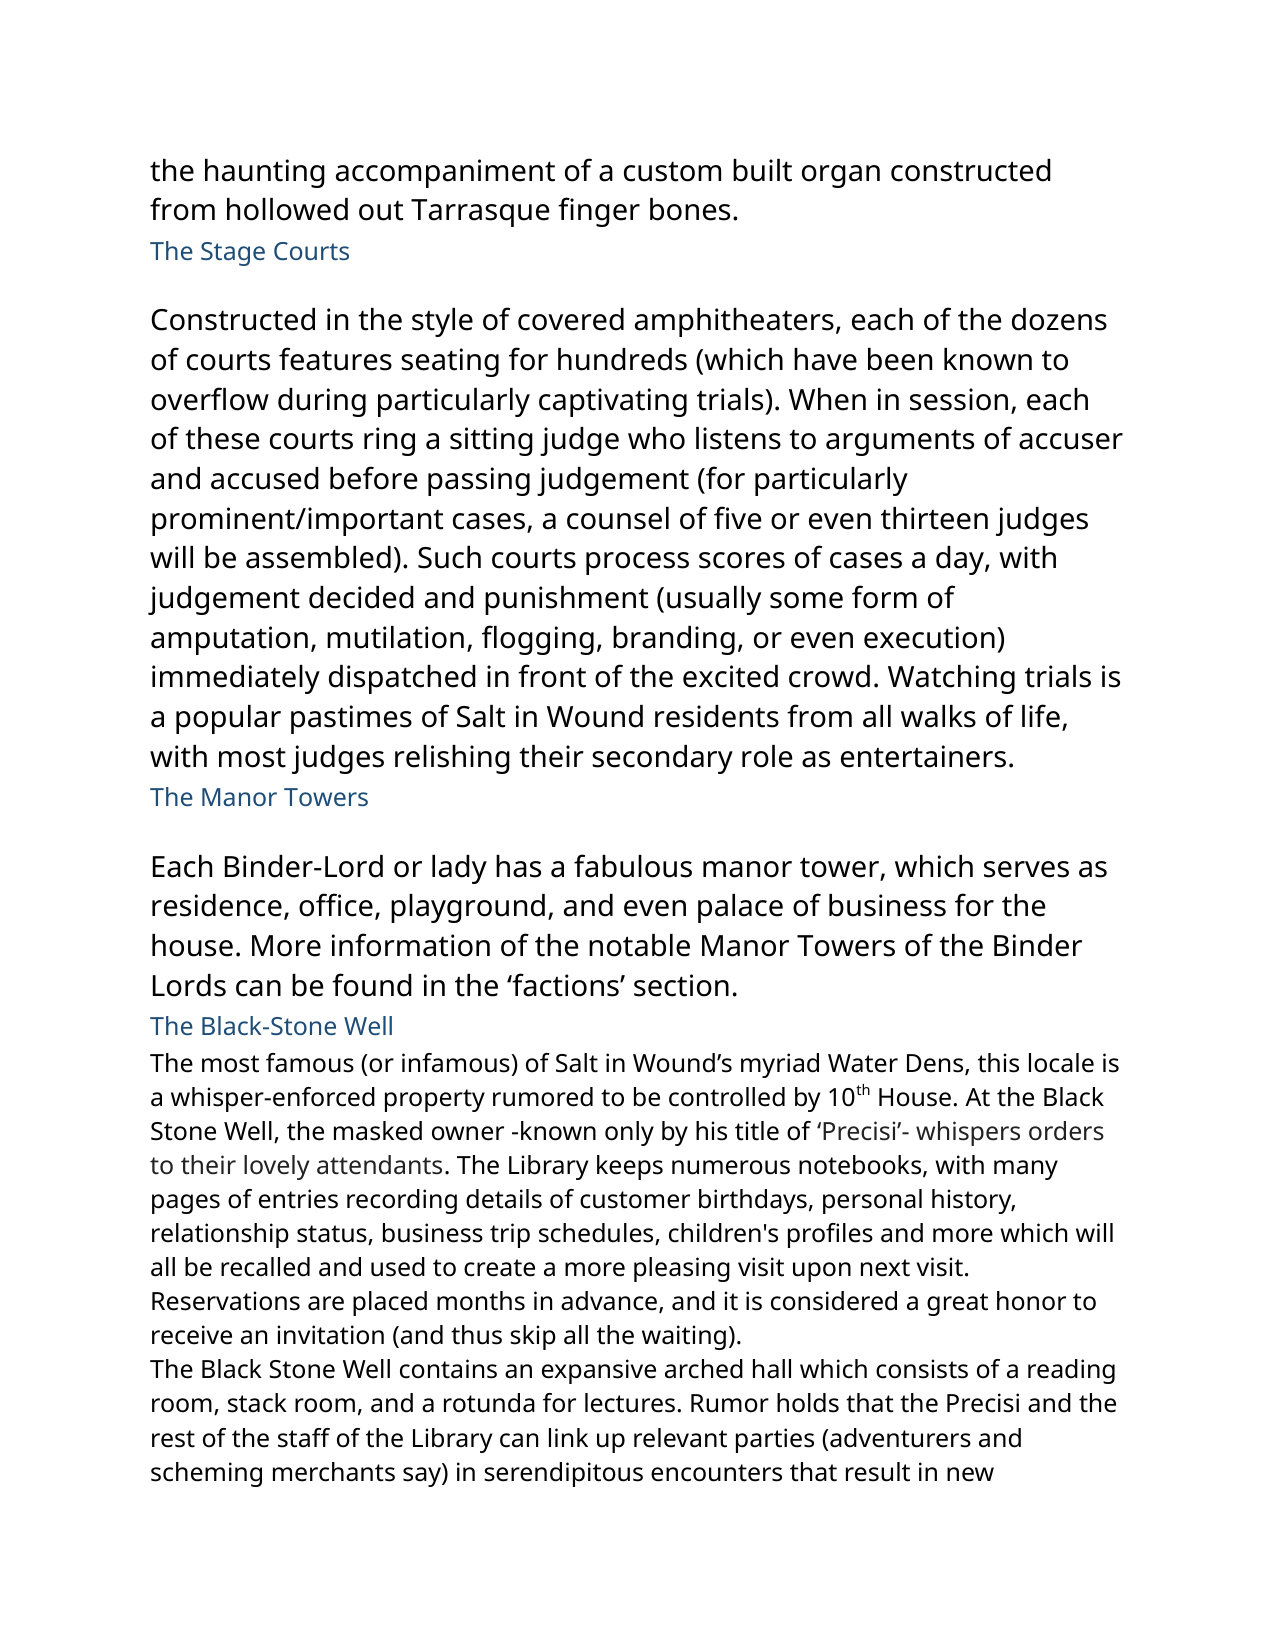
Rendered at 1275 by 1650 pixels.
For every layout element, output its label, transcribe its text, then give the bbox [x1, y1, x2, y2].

subtitle The Black-Stone Well [150, 1009, 1125, 1043]
subtitle The Stage Courts [150, 233, 1125, 268]
text Constructed in the style of covered amphitheaters, each of the dozens of courts features seating for hundreds (which have been known to overflow during particularly captivating trials). When in session, each of these courts ring a sitting judge who listens to arguments of accuser and accused before passing judgement (for particularly prominent/important cases, a counsel of five or even thirteen judges will be assembled). Such courts process scores of cases a day, with judgement decided and punishment (usually some form of amputation, mutilation, flogging, branding, or even execution) immediately dispatched in front of the excited crowd. Watching trials is a popular pastimes of Salt in Wound residents from all walks of life, with most judges relishing their secondary role as entertainers. [150, 299, 1125, 776]
text The most famous (or infamous) of Salt in Wound’s myriad Water Dens, this locale is a whisper-enforced property rumored to be controlled by 10th House. At the Black Stone Well, the masked owner -known only by his title of ‘Precisi’- whispers orders to their lovely attendants. The Library keeps numerous notebooks, with many pages of entries recording details of customer birthdays, personal history, relationship status, business trip schedules, children's profiles and more which will all be recalled and used to create a more pleasing visit upon next visit. Reservations are placed months in advance, and it is considered a great honor to receive an invitation (and thus skip all the waiting). [150, 1046, 1125, 1352]
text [150, 1352, 1125, 1488]
text Each Binder-Lord or lady has a fabulous manor tower, which serves as residence, office, playground, and even palace of business for the house. More information of the notable Manor Towers of the Binder Lords can be found in the ‘factions’ section. [150, 846, 1125, 1004]
subtitle The Manor Towers [150, 780, 1125, 814]
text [150, 150, 1125, 229]
